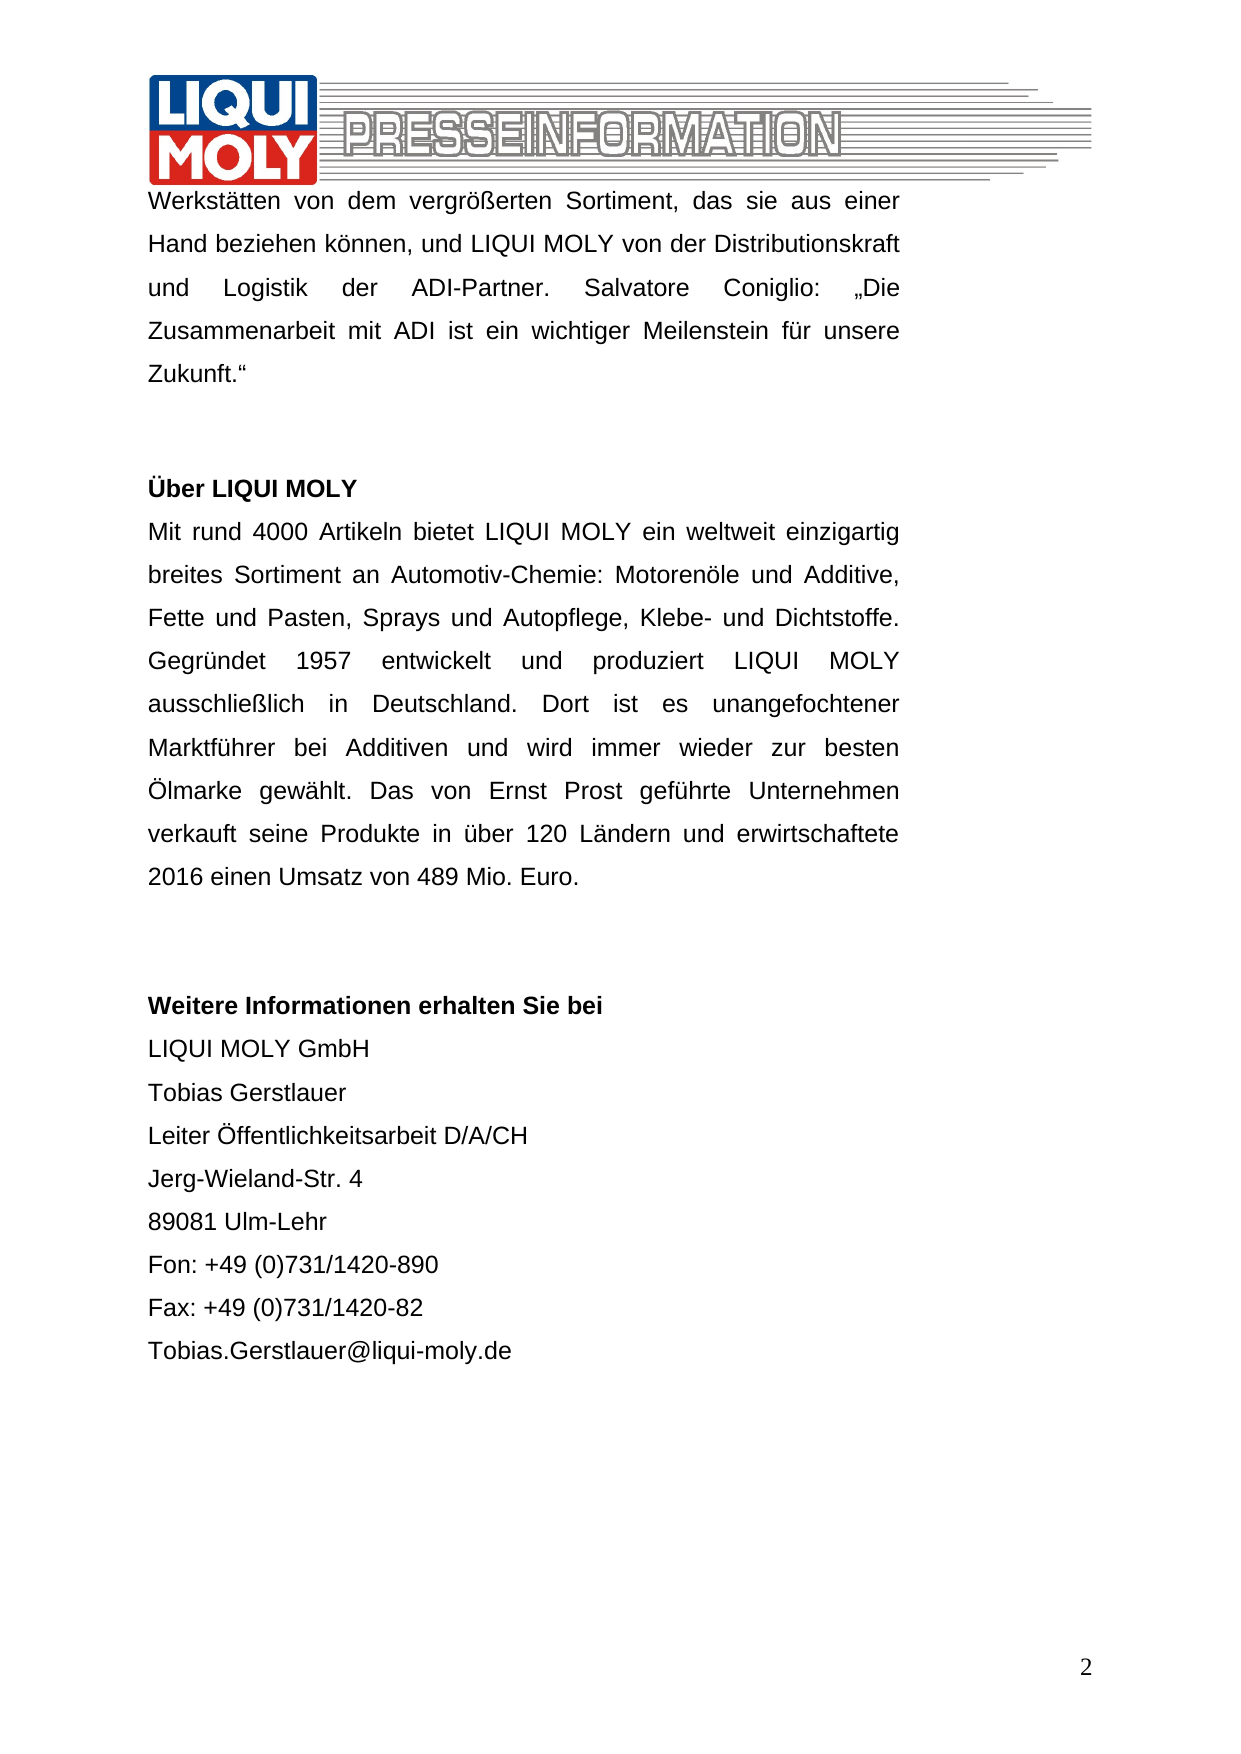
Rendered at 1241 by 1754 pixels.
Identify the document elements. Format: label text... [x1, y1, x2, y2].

text Fax: +49 (0)731/1420-82 [148, 1293, 879, 1322]
text LIQUI MOLY GmbH [148, 1034, 879, 1063]
text 89081 Ulm-Lehr [148, 1207, 879, 1236]
text Tobias Gerstlauer [148, 1077, 879, 1106]
text Weitere Informationen erhalten Sie bei [148, 991, 879, 1020]
text Mit rund 4000 Artikeln bietet LIQUI MOLY ein weltweit einzigartig breites Sortiment an Automotiv-Chemie: Motorenöle und Additive, Fette und Pasten, Sprays und Autopflege, Klebe- und Dichtstoffe. Gegründet 1957 entwickelt und produziert LIQUI MOLY ausschließlich in Deutschland. Dort ist es unangefochtener Marktführer bei Additiven und wird immer wieder zur besten Ölmarke gewählt. Das von Ernst Prost geführte Unternehmen verkauft seine Produkte in über 120 Ländern und erwirtschaftete 2016 einen Umsatz von 489 Mio. Euro. [148, 517, 901, 891]
text Über LIQUI MOLY [148, 474, 901, 502]
text Fon: +49 (0)731/1420-890 [148, 1250, 879, 1279]
text Leiter Öffentlichkeitsarbeit D/A/CH [148, 1121, 879, 1149]
text Tobias.Gerstlauer@liqui-moly.de [148, 1336, 1093, 1365]
picture [147, 73, 1092, 187]
text Jerg-Wieland-Str. 4 [148, 1164, 879, 1192]
